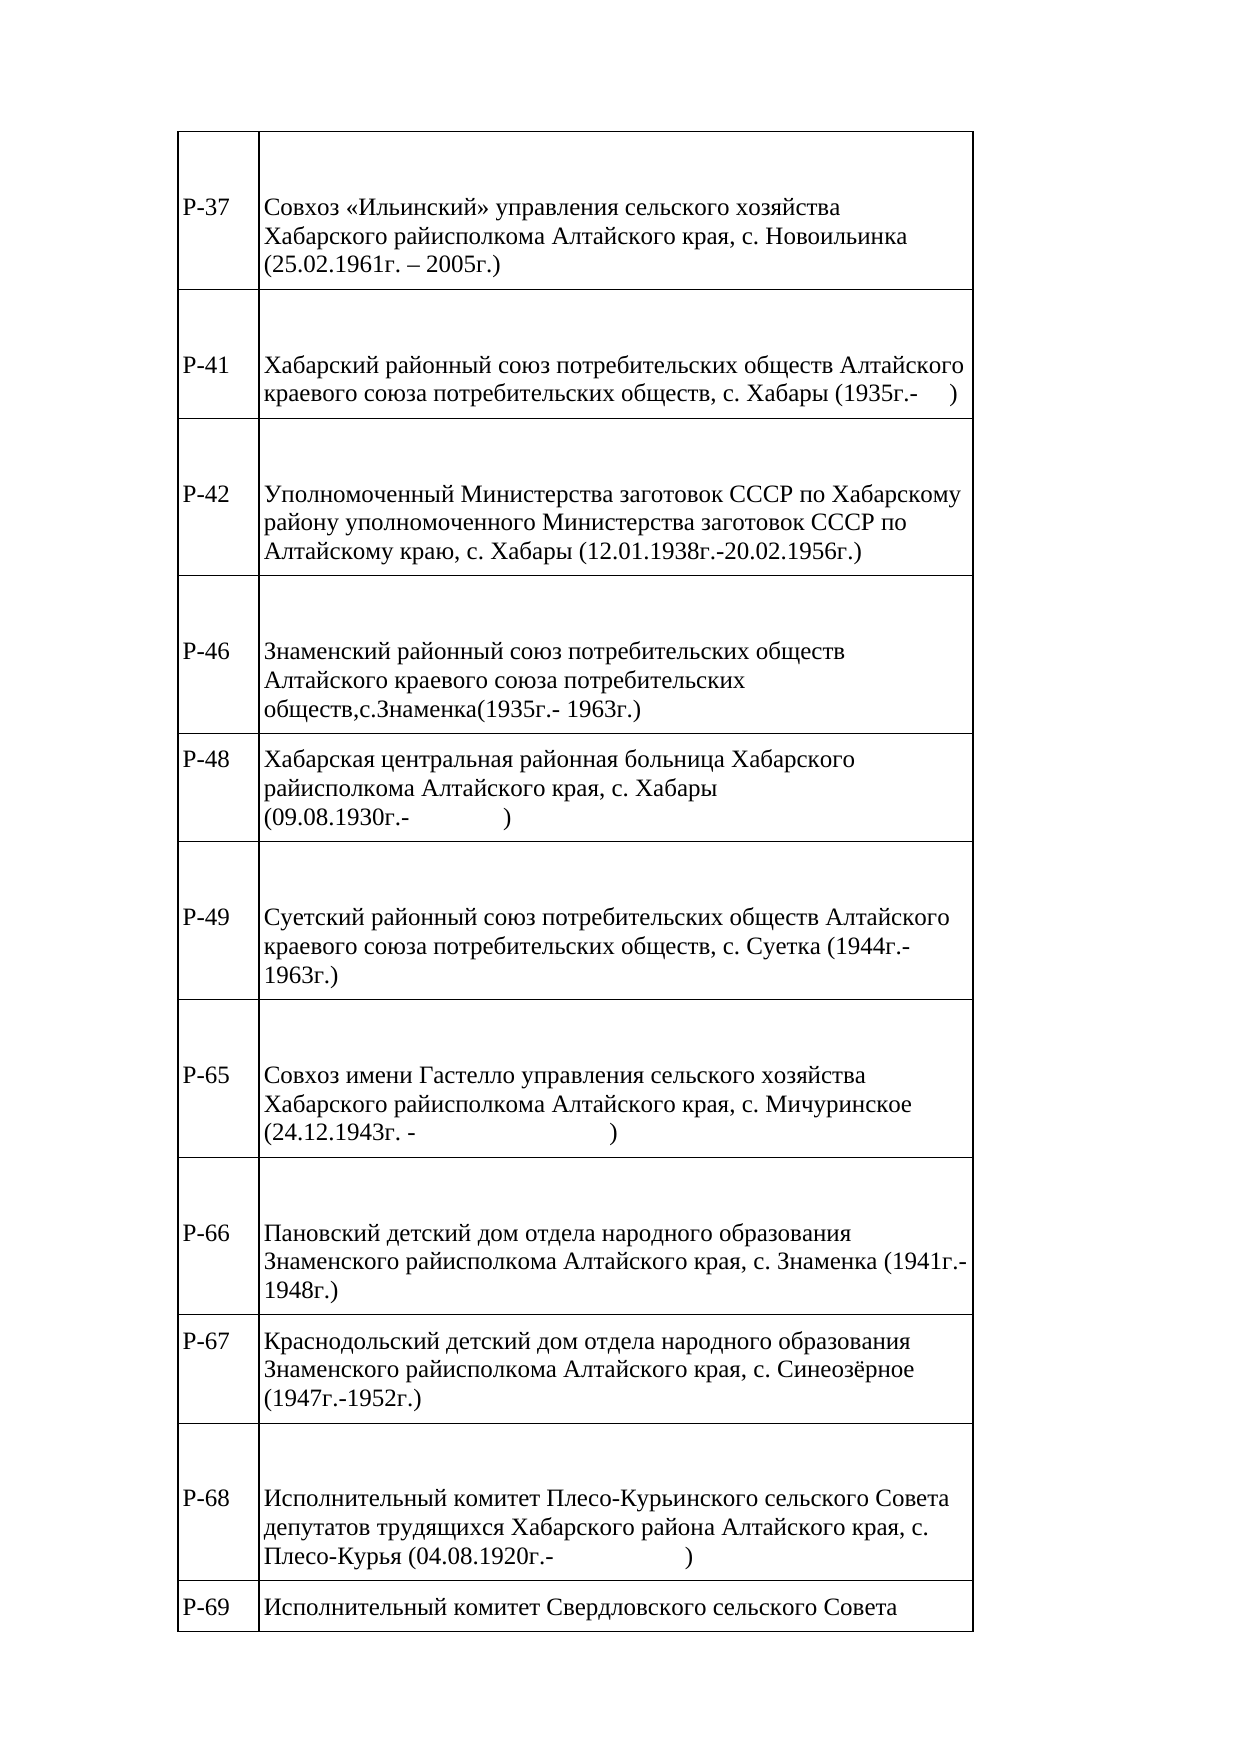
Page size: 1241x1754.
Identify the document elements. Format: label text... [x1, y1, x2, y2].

table_cell Хабарская центральная районная больница Хабарского райисполкома Алтайского края, с. Хабары (09.08.1930г.- ) [260, 734, 972, 841]
table_cell Р-49 [179, 892, 258, 999]
table_cell [179, 1424, 258, 1473]
table_cell [260, 132, 972, 182]
table_cell [179, 1158, 258, 1207]
table_cell [179, 1000, 258, 1049]
table_cell Совхоз «Ильинский» управления сельского хозяйства Хабарского райисполкома Алтайского края, с. Новоильинка (25.02.1961г. – 2005г.) [260, 182, 972, 289]
table_cell [260, 842, 972, 892]
table_cell [179, 419, 258, 468]
table_cell Уполномоченный Министерства заготовок СССР по Хабарскому району уполномоченного Министерства заготовок СССР по Алтайскому краю, с. Хабары (12.01.1938г.-20.02.1956г.) [260, 468, 972, 575]
table_cell Исполнительный комитет Плесо-Курьинского сельского Совета депутатов трудящихся Хабарского района Алтайского края, с. Плесо-Курья (04.08.1920г.- ) [260, 1473, 972, 1580]
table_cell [260, 1581, 972, 1631]
table_cell Суетский районный союз потребительских обществ Алтайского краевого союза потребительских обществ, с. Суетка (1944г.- 1963г.) [260, 892, 972, 999]
table_cell Краснодольский детский дом отдела народного образования Знаменского райисполкома Алтайского края, с. Синеозёрное (1947г.-1952г.) [260, 1315, 972, 1422]
table_cell Р-68 [179, 1473, 258, 1580]
table_cell [260, 290, 972, 339]
table_cell Знаменский районный союз потребительских обществ Алтайского краевого союза потребительских обществ,с.Знаменка(1935г.- 1963г.) [260, 626, 972, 733]
table_cell Р-42 [179, 468, 258, 575]
table_cell [260, 1424, 972, 1473]
table_cell [260, 576, 972, 626]
table_cell Р-67 [179, 1315, 258, 1422]
table_cell [179, 576, 258, 626]
table_cell Пановский детский дом отдела народного образования Знаменского райисполкома Алтайского края, с. Знаменка (1941г.-1948г.) [260, 1207, 972, 1314]
table_cell Р-48 [179, 734, 258, 841]
table_cell [260, 419, 972, 468]
table_cell [260, 1000, 972, 1049]
table_cell Р-37 [179, 182, 258, 289]
table_cell Р-46 [179, 626, 258, 733]
table_cell [179, 842, 258, 892]
table_cell [260, 1158, 972, 1207]
table_cell Р-69 [179, 1581, 258, 1631]
table_cell Совхоз имени Гастелло управления сельского хозяйства Хабарского райисполкома Алтайского края, с. Мичуринское (24.12.1943г. - ) [260, 1050, 972, 1157]
table_cell Р-66 [179, 1207, 258, 1314]
table_cell Хабарский районный союз потребительских обществ Алтайского краевого союза потребительских обществ, с. Хабары (1935г.- ) [260, 339, 972, 418]
table_cell [179, 290, 258, 339]
table_cell [179, 132, 258, 182]
table_cell Р-65 [179, 1050, 258, 1157]
table_cell Р-41 [179, 339, 258, 418]
